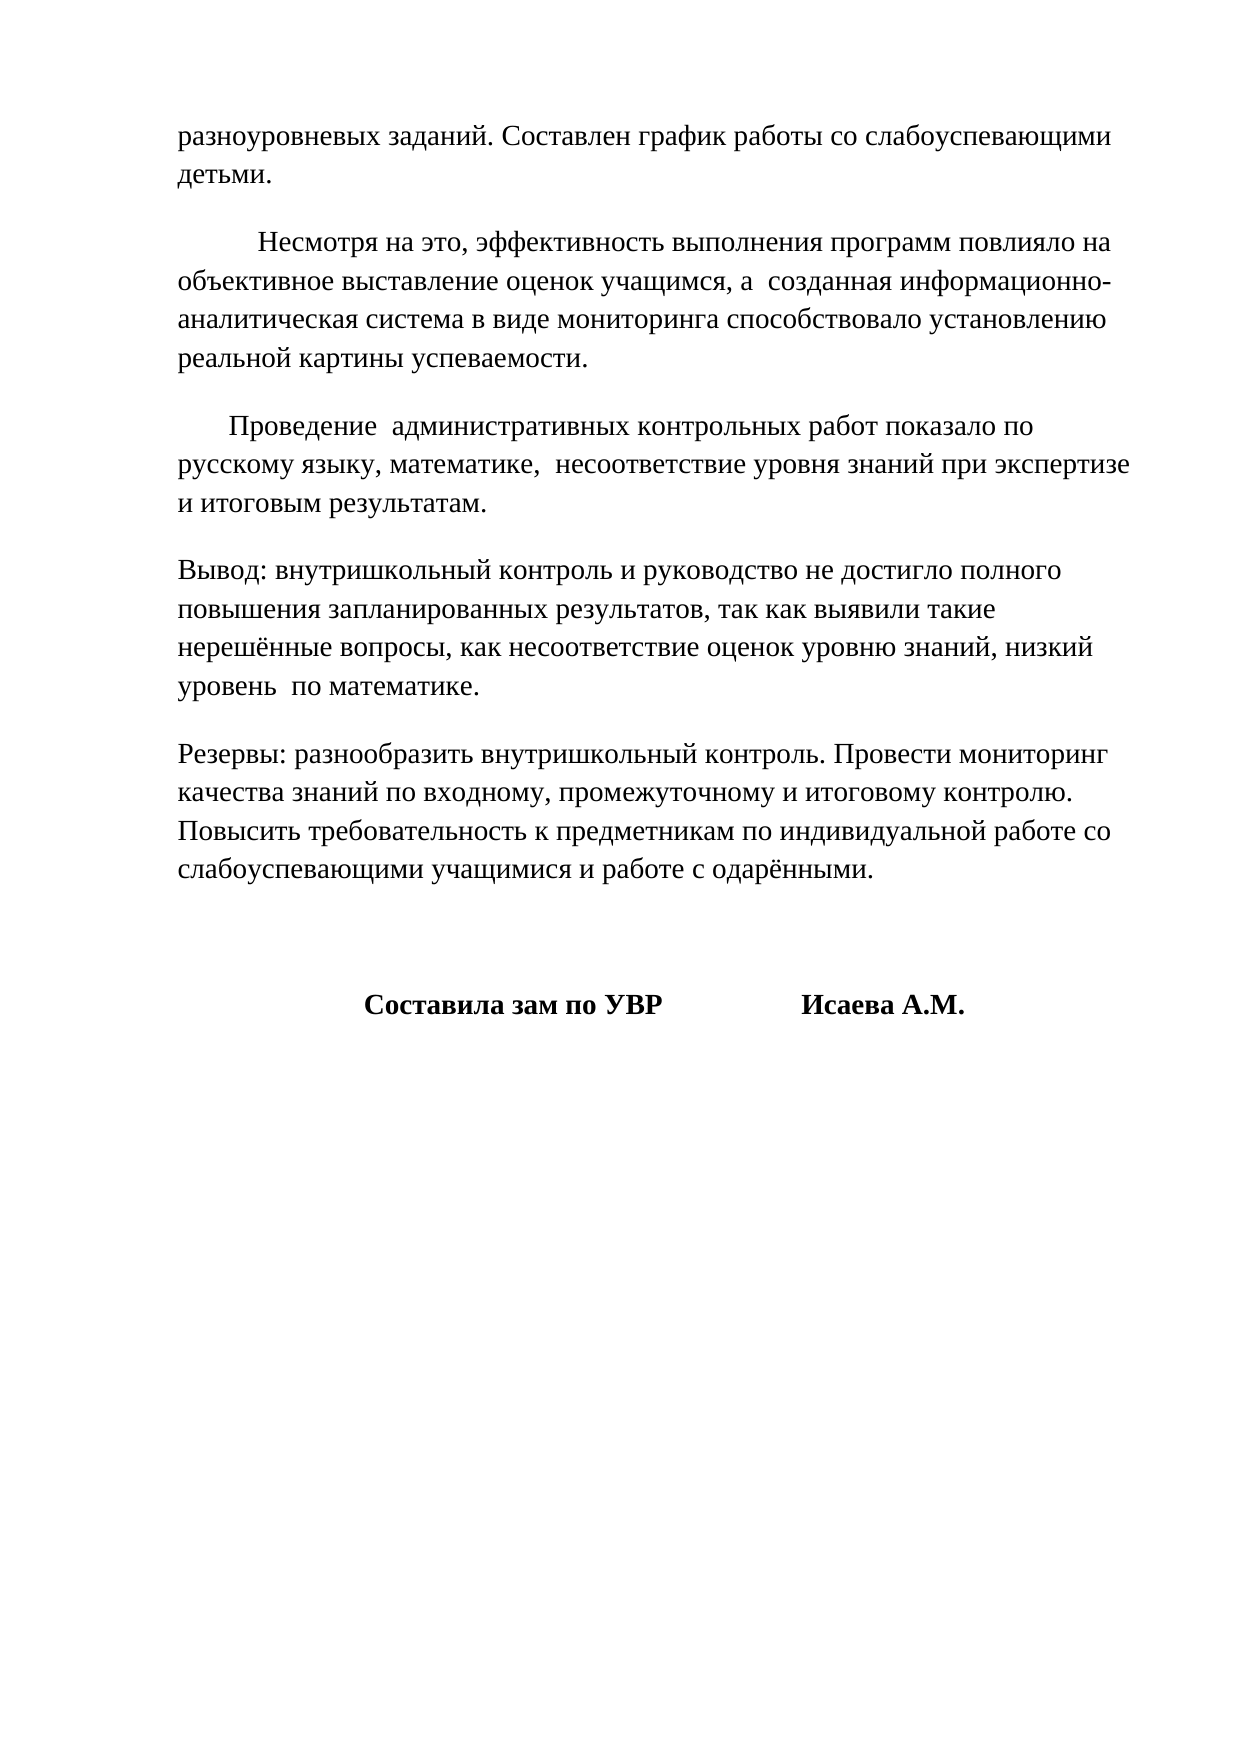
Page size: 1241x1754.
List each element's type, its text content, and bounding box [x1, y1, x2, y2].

text Составила зам по УВР Исаева А.М. [177, 987, 1152, 1020]
text Проведение административных контрольных работ показало по русскому языку, математике, несоответствие уровня знаний при экспертизе и итоговым результатам. [177, 408, 1152, 518]
text Вывод: внутришкольный контроль и руководство не достигло полного повышения запланированных результатов, так как выявили такие нерешённые вопросы, как несоответствие оценок уровню знаний, низкий уровень по математике. [177, 552, 1152, 702]
text Несмотря на это, эффективность выполнения программ повлияло на объективное выставление оценок учащимся, а созданная информационно- аналитическая система в виде мониторинга способствовало установлению реальной картины успеваемости. [177, 224, 1152, 373]
text Резервы: разнообразить внутришкольный контроль. Провести мониторинг качества знаний по входному, промежуточному и итоговому контролю. Повысить требовательность к предметникам по индивидуальной работе со слабоуспевающими учащимися и работе с одарёнными. [177, 736, 1152, 885]
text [177, 118, 1152, 190]
